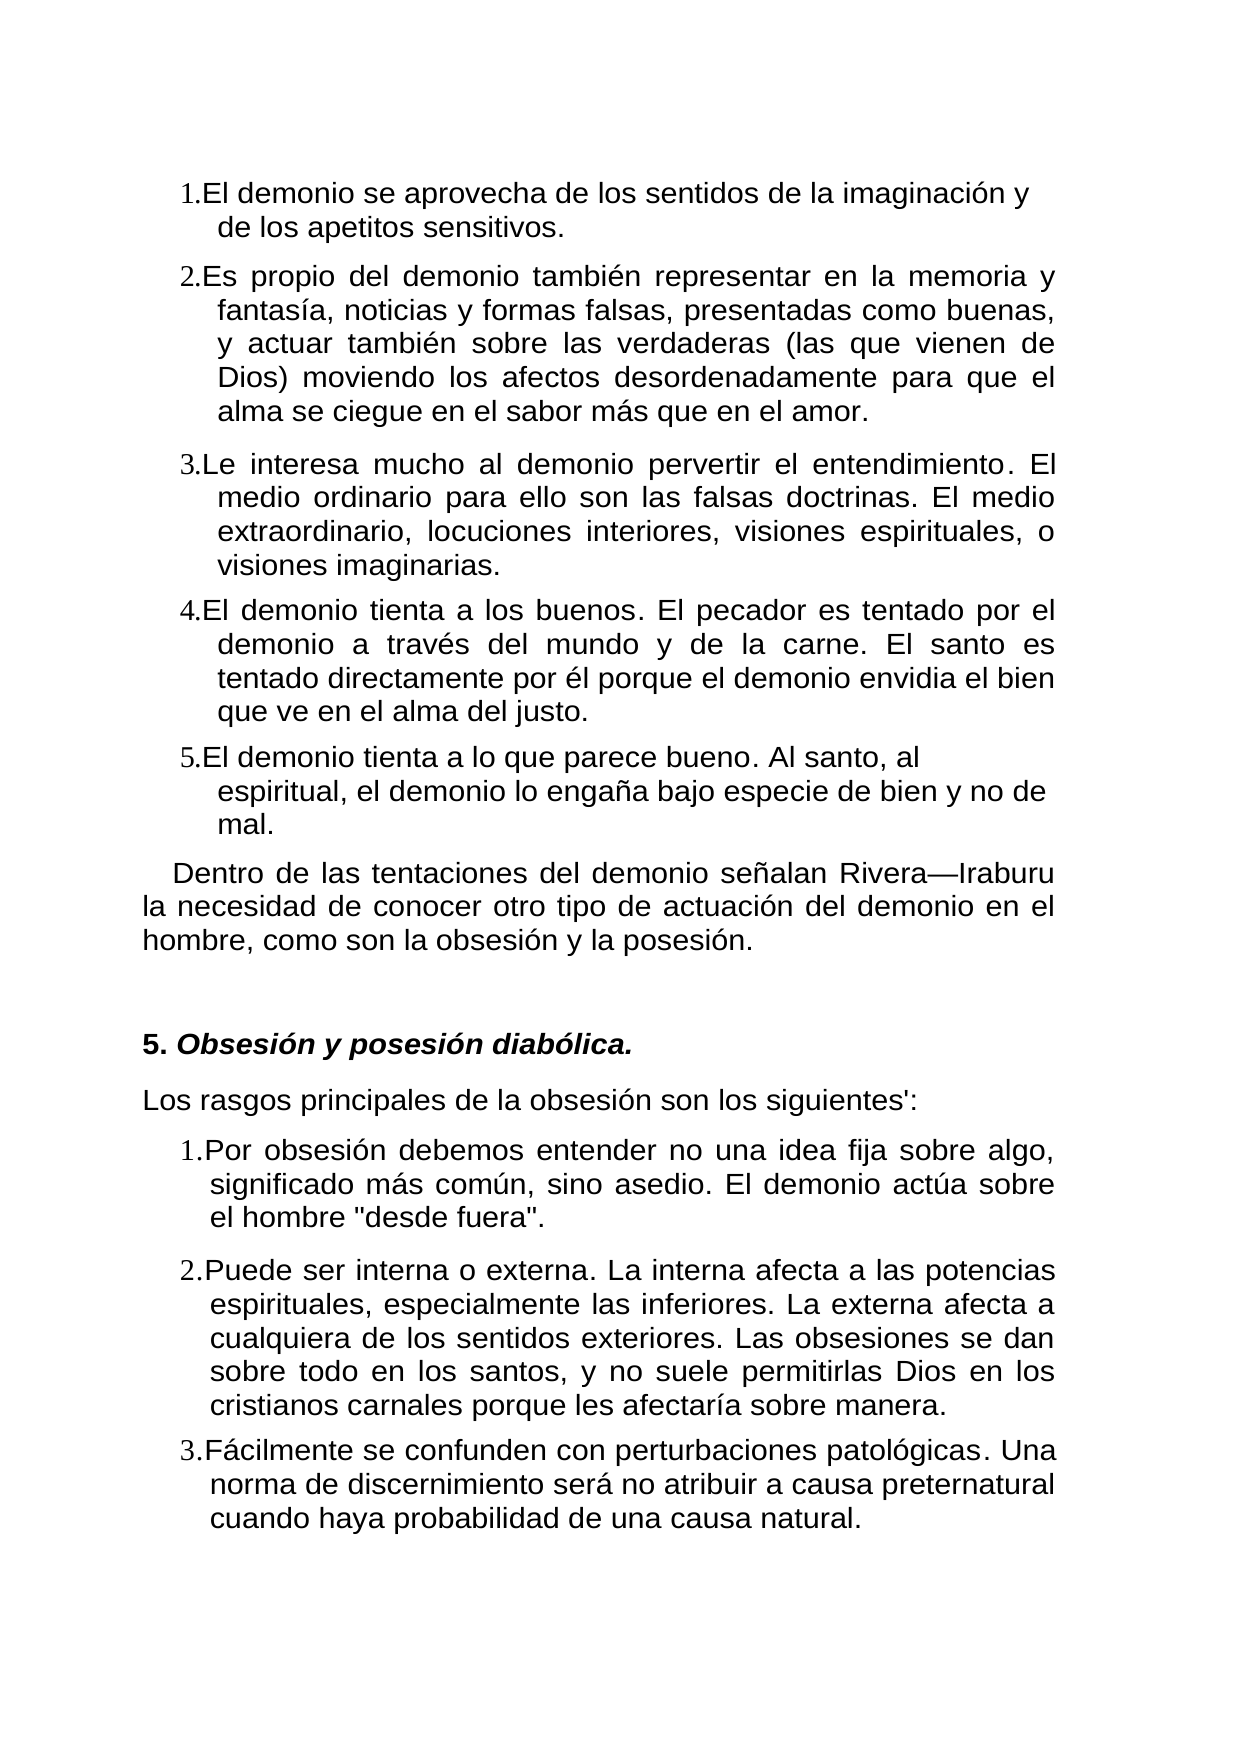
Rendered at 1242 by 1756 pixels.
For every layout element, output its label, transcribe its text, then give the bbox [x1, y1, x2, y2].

text Los rasgos principales de la obsesión son los siguientes': [142, 1083, 1079, 1117]
list El demonio tienta a lo que parece bueno. Al santo, al espiritual, el demonio lo engaña bajo especie de bien y no de mal. [179, 739, 1057, 841]
list Le interesa mucho al demonio pervertir el entendimiento. El medio ordinario para ello son las falsas doctrinas. El medio extraordinario, locuciones interiores, visiones espirituales, o visiones imaginarias. [179, 446, 1057, 581]
list Por obsesión debemos entender no una idea fija sobre algo, significado más común, sino asedio. El demonio actúa sobre el hombre "desde fuera". [179, 1132, 1057, 1234]
list Puede ser interna o externa. La interna afecta a las potencias espirituales, especialmente las inferiores. La externa afecta a cualquiera de los sentidos exteriores. Las obsesiones se dan sobre todo en los santos, y no suele permitirlas Dios en los cristianos carnales porque les afectaría sobre manera. [179, 1252, 1057, 1421]
list El demonio tienta a los buenos. El pecador es tentado por el demonio a través del mundo y de la carne. El santo es tentado directamente por él porque el demonio envidia el bien que ve en el alma del justo. [179, 592, 1057, 728]
text Dentro de las tentaciones del demonio señalan Rivera—Iraburu la necesidad de conocer otro tipo de actuación del demonio en el hombre, como son la obsesión y la posesión. [142, 856, 1057, 956]
list Es propio del demonio también representar en la memoria y fantasía, noticias y formas falsas, presentadas como buenas, y actuar también sobre las verdaderas (las que vienen de Dios) moviendo los afectos desordenadamente para que el alma se ciegue en el sabor más que en el amor. [179, 258, 1057, 427]
text 5. Obsesión y posesión diabólica. [142, 1027, 1079, 1061]
list El demonio se aprovecha de los sentidos de la imaginación y de los apetitos sensitivos. [179, 175, 1057, 243]
list Fácilmente se confunden con perturbaciones patológicas. Una norma de discernimiento será no atribuir a causa preternatural cuando haya probabilidad de una causa natural. [179, 1433, 1057, 1534]
